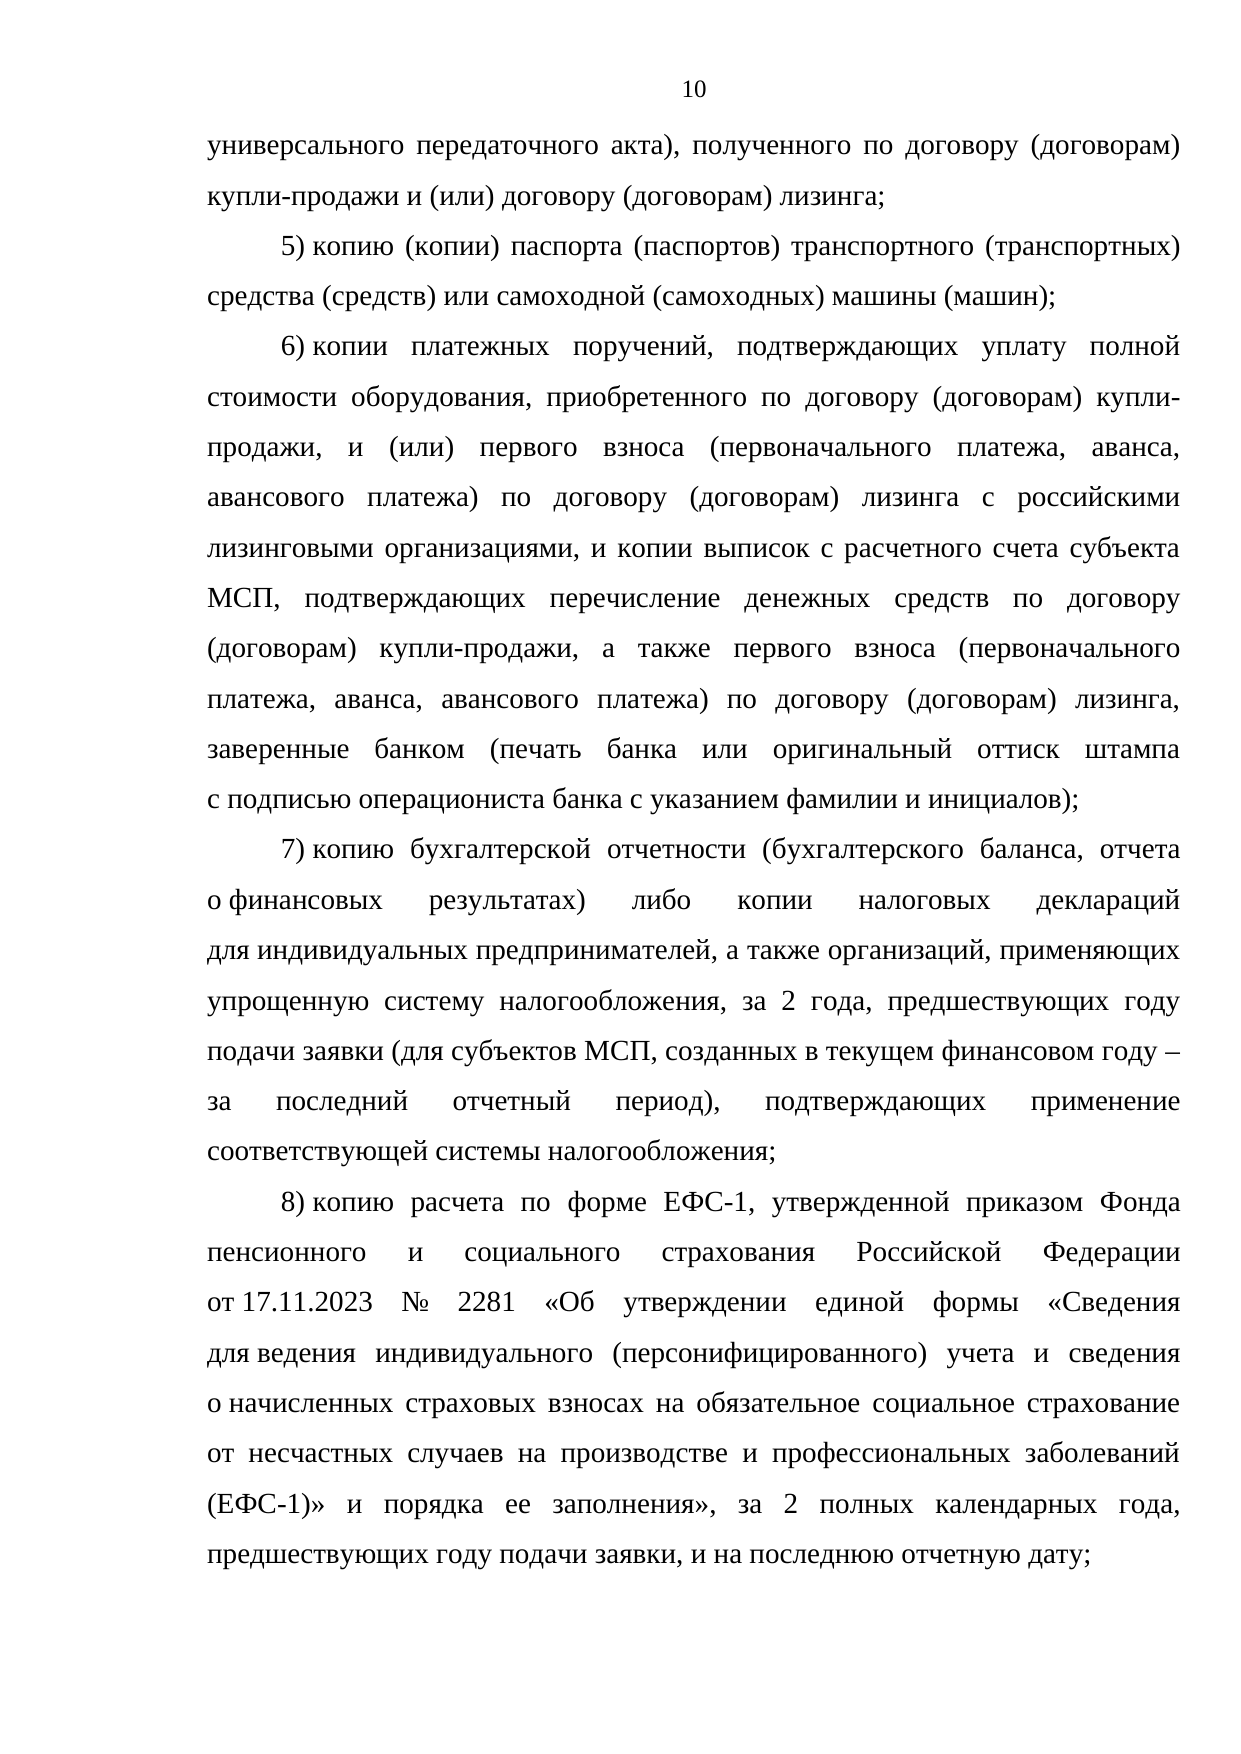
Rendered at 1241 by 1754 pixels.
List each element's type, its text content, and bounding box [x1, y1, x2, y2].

text 6) копии платежных поручений, подтверждающих уплату полной стоимости оборудования, приобретенного по договору (договорам) купли-продажи, и (или) первого взноса (первоначального платежа, аванса, авансового платежа) по договору (договорам) лизинга с российскими лизинговыми организациями, и копии выписок с расчетного счета субъекта МСП, подтверждающих перечисление денежных средств по договору (договорам) купли-продажи, а также первого взноса (первоначального платежа, аванса, авансового платежа) по договору (договорам) лизинга, заверенные банком (печать банка или оригинальный оттиск штампа с подписью операциониста банка с указанием фамилии и инициалов); [207, 328, 1181, 815]
text 8) копию расчета по форме ЕФС-1, утвержденной приказом Фонда пенсионного и социального страхования Российской Федерации от 17.11.2023 № 2281 «Об утверждении единой формы «Сведения для ведения индивидуального (персонифицированного) учета и сведения о начисленных страховых взносах на обязательное социальное страхование от несчастных случаев на производстве и профессиональных заболеваний (ЕФС-1)» и порядка ее заполнения», за 2 полных календарных года, предшествующих году подачи заявки, и на последнюю отчетную дату; [207, 1184, 1181, 1569]
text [207, 127, 1181, 211]
text 5) копию (копии) паспорта (паспортов) транспортного (транспортных) средства (средств) или самоходной (самоходных) машины (машин); [207, 228, 1181, 312]
text 7) копию бухгалтерской отчетности (бухгалтерского баланса, отчета о финансовых результатах) либо копии налоговых деклараций для индивидуальных предпринимателей, а также организаций, применяющих упрощенную систему налогообложения, за 2 года, предшествующих году подачи заявки (для субъектов МСП, созданных в текущем финансовом году – за последний отчетный период), подтверждающих применение соответствующей системы налогообложения; [207, 832, 1181, 1167]
